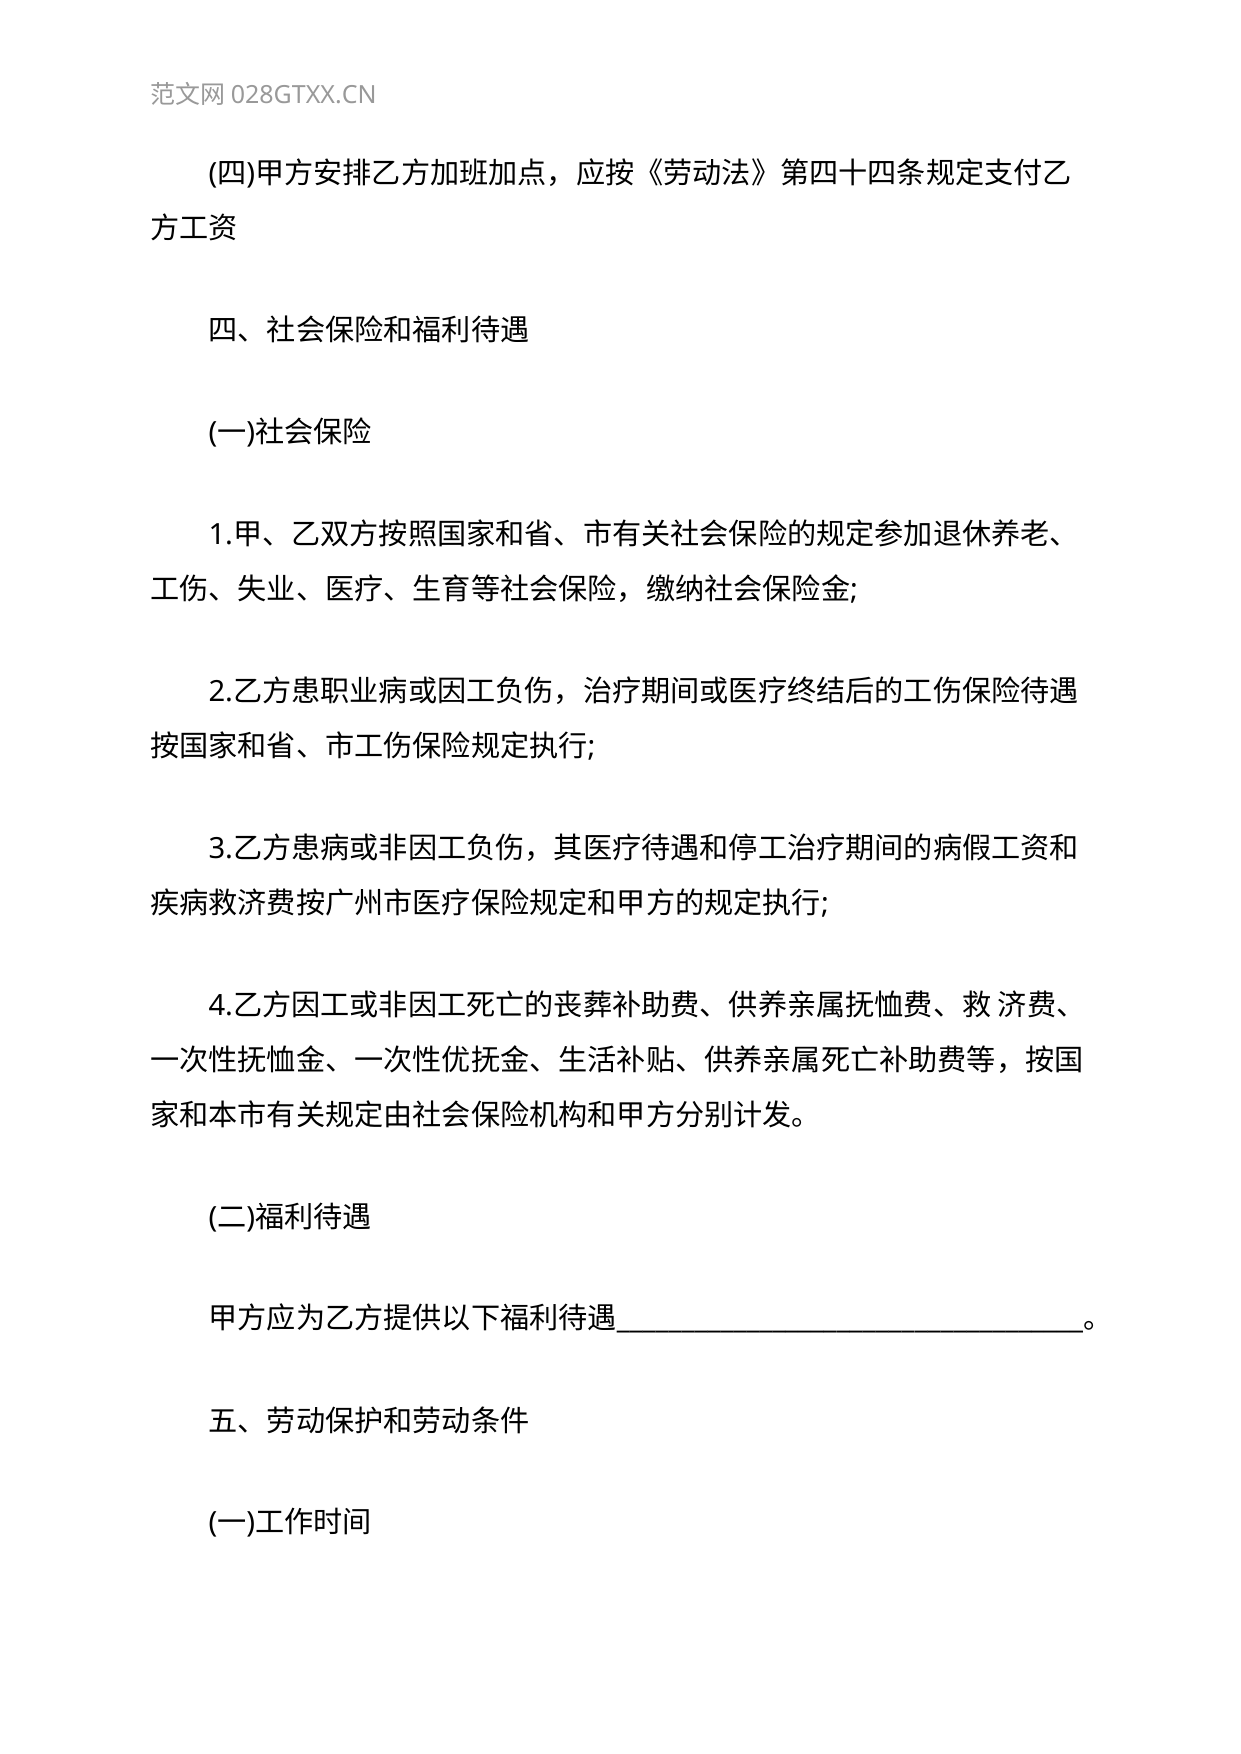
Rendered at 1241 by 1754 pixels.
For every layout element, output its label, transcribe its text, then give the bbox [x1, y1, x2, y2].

text 四、社会保险和福利待遇 [150, 307, 1090, 349]
text 2.乙方患职业病或因工负伤，治疗期间或医疗终结后的工伤保险待遇按国家和省、市工伤保险规定执行; [150, 667, 1090, 765]
text (一)工作时间 [150, 1499, 1090, 1541]
text 1.甲、乙双方按照国家和省、市有关社会保险的规定参加退休养老、工伤、失业、医疗、生育等社会保险，缴纳社会保险金; [150, 511, 1090, 608]
text 3.乙方患病或非因工负伤，其医疗待遇和停工治疗期间的病假工资和疾病救济费按广州市医疗保险规定和甲方的规定执行; [150, 824, 1090, 922]
text (二)福利待遇 [150, 1193, 1090, 1236]
text 五、劳动保护和劳动条件 [150, 1397, 1090, 1439]
text (一)社会保险 [150, 408, 1090, 451]
text (四)甲方安排乙方加班加点，应按《劳动法》第四十四条规定支付乙方工资 [150, 150, 1090, 247]
text 4.乙方因工或非因工死亡的丧葬补助费、供养亲属抚恤费、救 济费、一次性抚恤金、一次性优抚金、生活补贴、供养亲属死亡补助费等，按国家和本市有关规定由社会保险机构和甲方分别计发。 [150, 981, 1090, 1134]
text 甲方应为乙方提供以下福利待遇____________________________________。 [150, 1295, 1090, 1337]
